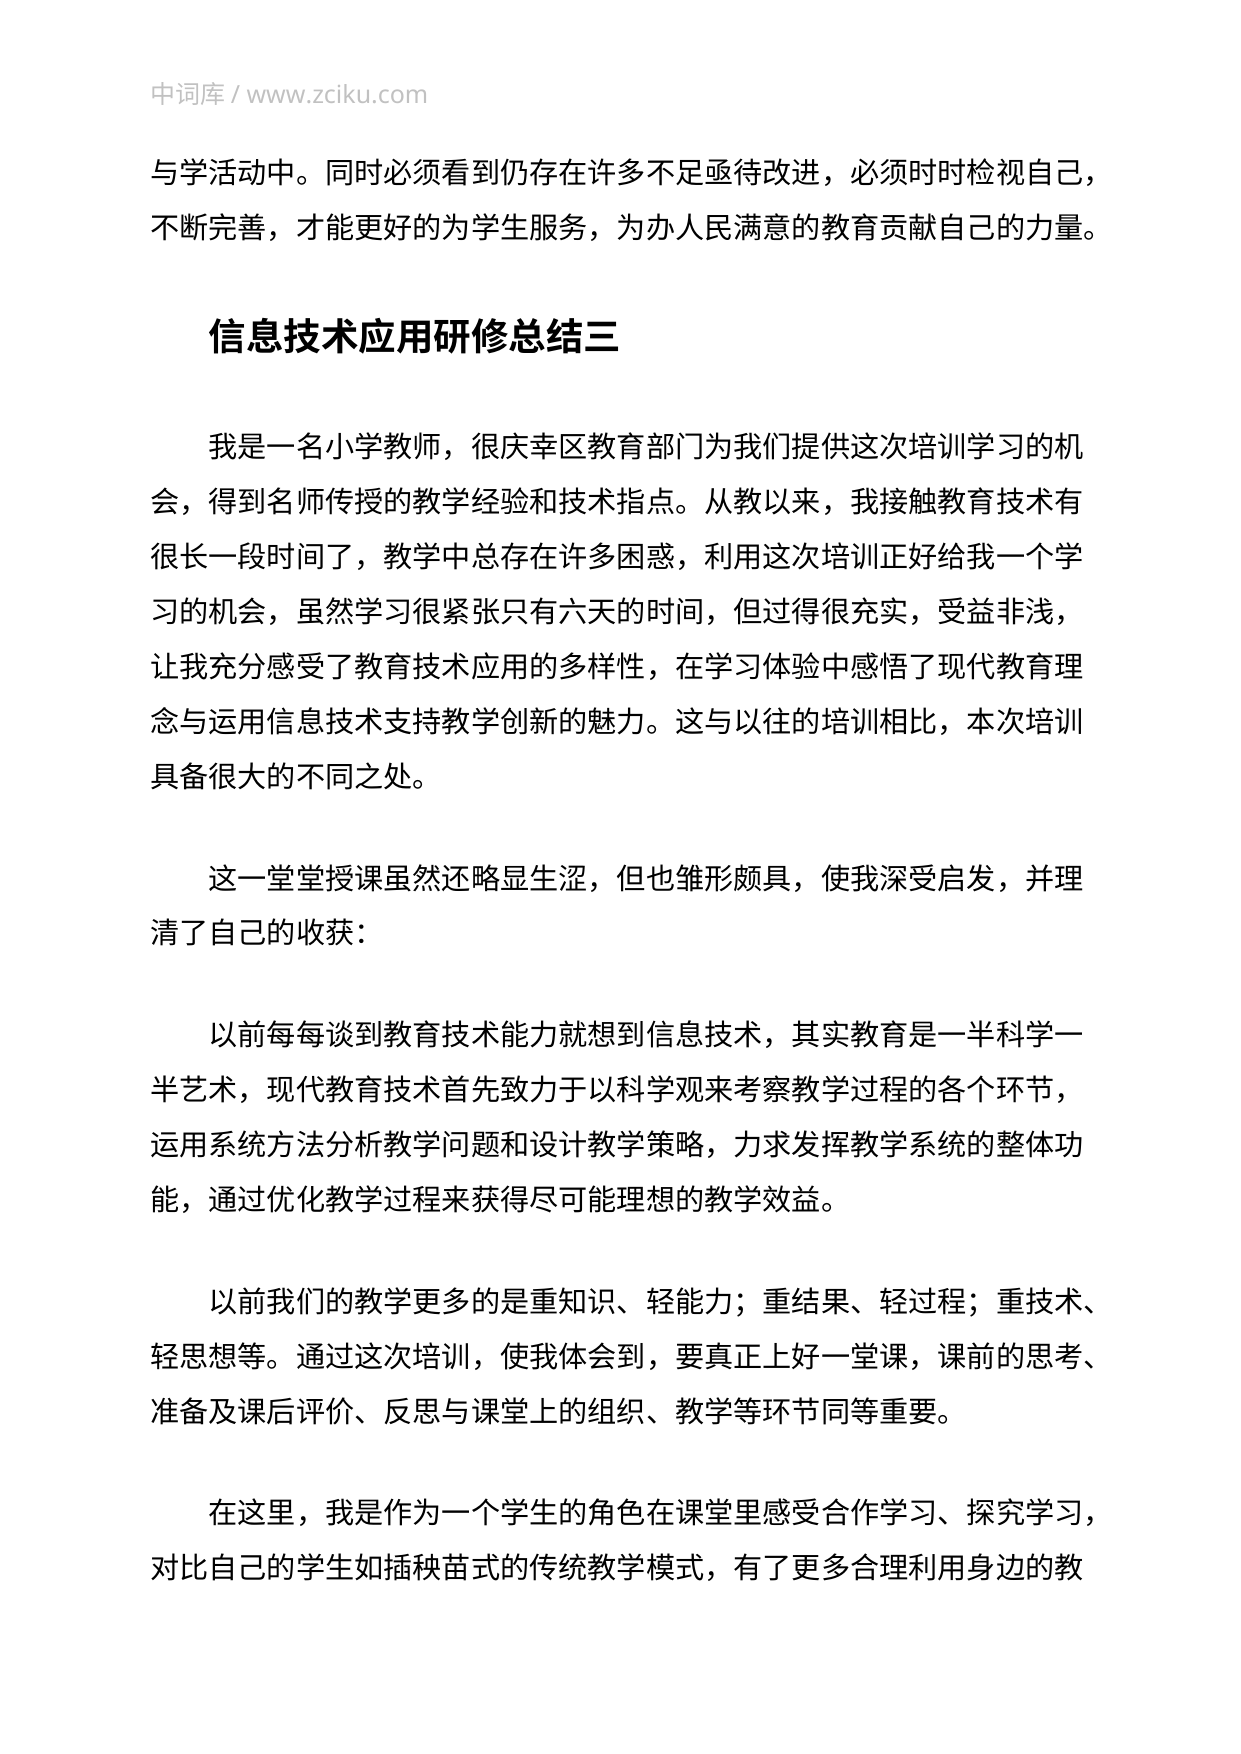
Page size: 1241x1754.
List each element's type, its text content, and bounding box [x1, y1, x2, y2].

text 这一堂堂授课虽然还略显生涩，但也雏形颇具，使我深受启发，并理清了自己的收获： [150, 855, 1090, 952]
text 以前每每谈到教育技术能力就想到信息技术，其实教育是一半科学一半艺术，现代教育技术首先致力于以科学观来考察教学过程的各个环节，运用系统方法分析教学问题和设计教学策略，力求发挥教学系统的整体功能，通过优化教学过程来获得尽可能理想的教学效益。 [150, 1012, 1090, 1219]
text 以前我们的教学更多的是重知识、轻能力；重结果、轻过程；重技术、轻思想等。通过这次培训，使我体会到，要真正上好一堂课，课前的思考、准备及课后评价、反思与课堂上的组织、教学等环节同等重要。 [150, 1278, 1090, 1430]
text 我是一名小学教师，很庆幸区教育部门为我们提供这次培训学习的机会，得到名师传授的教学经验和技术指点。从教以来，我接触教育技术有很长一段时间了，教学中总存在许多困惑，利用这次培训正好给我一个学习的机会，虽然学习很紧张只有六天的时间，但过得很充实，受益非浅，让我充分感受了教育技术应用的多样性，在学习体验中感悟了现代教育理念与运用信息技术支持教学创新的魅力。这与以往的培训相比，本次培训具备很大的不同之处。 [150, 424, 1090, 796]
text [150, 1490, 1090, 1587]
text 信息技术应用研修总结三 [150, 307, 1090, 361]
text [150, 150, 1090, 247]
